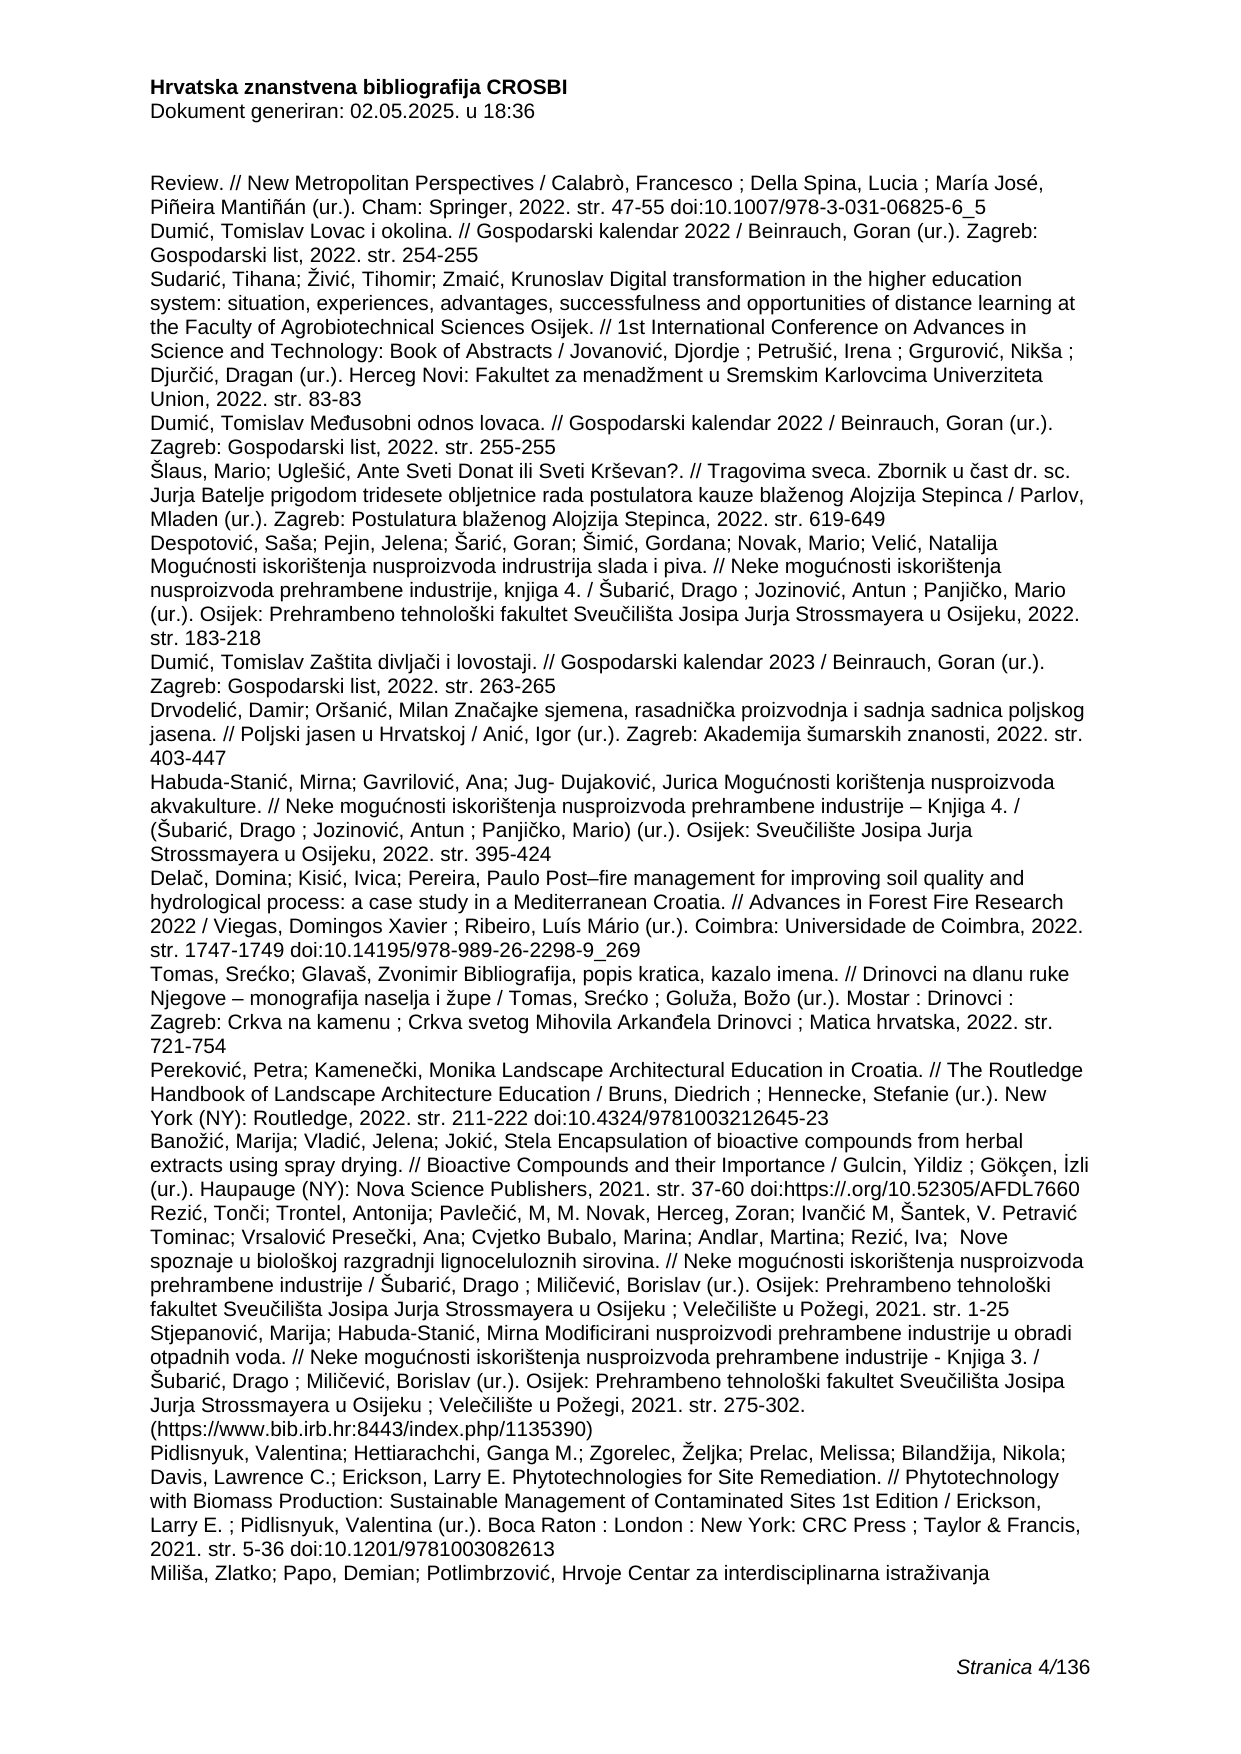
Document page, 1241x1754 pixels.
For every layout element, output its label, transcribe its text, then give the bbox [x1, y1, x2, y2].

text Drvodelić, Damir; Oršanić, Milan [150, 698, 1090, 770]
text Tomas, Srećko; Glavaš, Zvonimir [150, 962, 1090, 1057]
text Banožić, Marija; Vladić, Jelena; Jokić, Stela [150, 1129, 1090, 1201]
text Dumić, Tomislav [150, 411, 1090, 458]
text Pereković, Petra; Kamenečki, Monika [150, 1057, 1090, 1129]
text Pidlisnyuk, Valentina; Hettiarachchi, Ganga M.; Zgorelec, Željka; Prelac, Melissa; Bilandžija, Nikola; Davis, Lawrence C.; Erickson, Larry E. [150, 1441, 1090, 1561]
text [150, 1561, 1090, 1584]
text Rezić, Tonči; Trontel, Antonija; Pavlečić, M, M. Novak, Herceg, Zoran; Ivančić M, Šantek, V. Petravić Tominac; Vrsalović Presečki, Ana; Cvjetko Bubalo, Marina; Andlar, Martina; Rezić, Iva; [150, 1201, 1090, 1321]
text Habuda-Stanić, Mirna; Gavrilović, Ana; Jug- Dujaković, Jurica [150, 770, 1090, 866]
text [150, 171, 1090, 219]
text Dumić, Tomislav [150, 650, 1090, 698]
text Stjepanović, Marija; Habuda-Stanić, Mirna [150, 1321, 1090, 1441]
text Despotović, Saša; Pejin, Jelena; Šarić, Goran; Šimić, Gordana; Novak, Mario; Velić, Natalija [150, 530, 1090, 650]
text Delač, Domina; Kisić, Ivica; Pereira, Paulo [150, 866, 1090, 962]
text Sudarić, Tihana; Živić, Tihomir; Zmaić, Krunoslav [150, 267, 1090, 411]
text Dumić, Tomislav [150, 219, 1090, 267]
text Šlaus, Mario; Uglešić, Ante [150, 458, 1090, 530]
